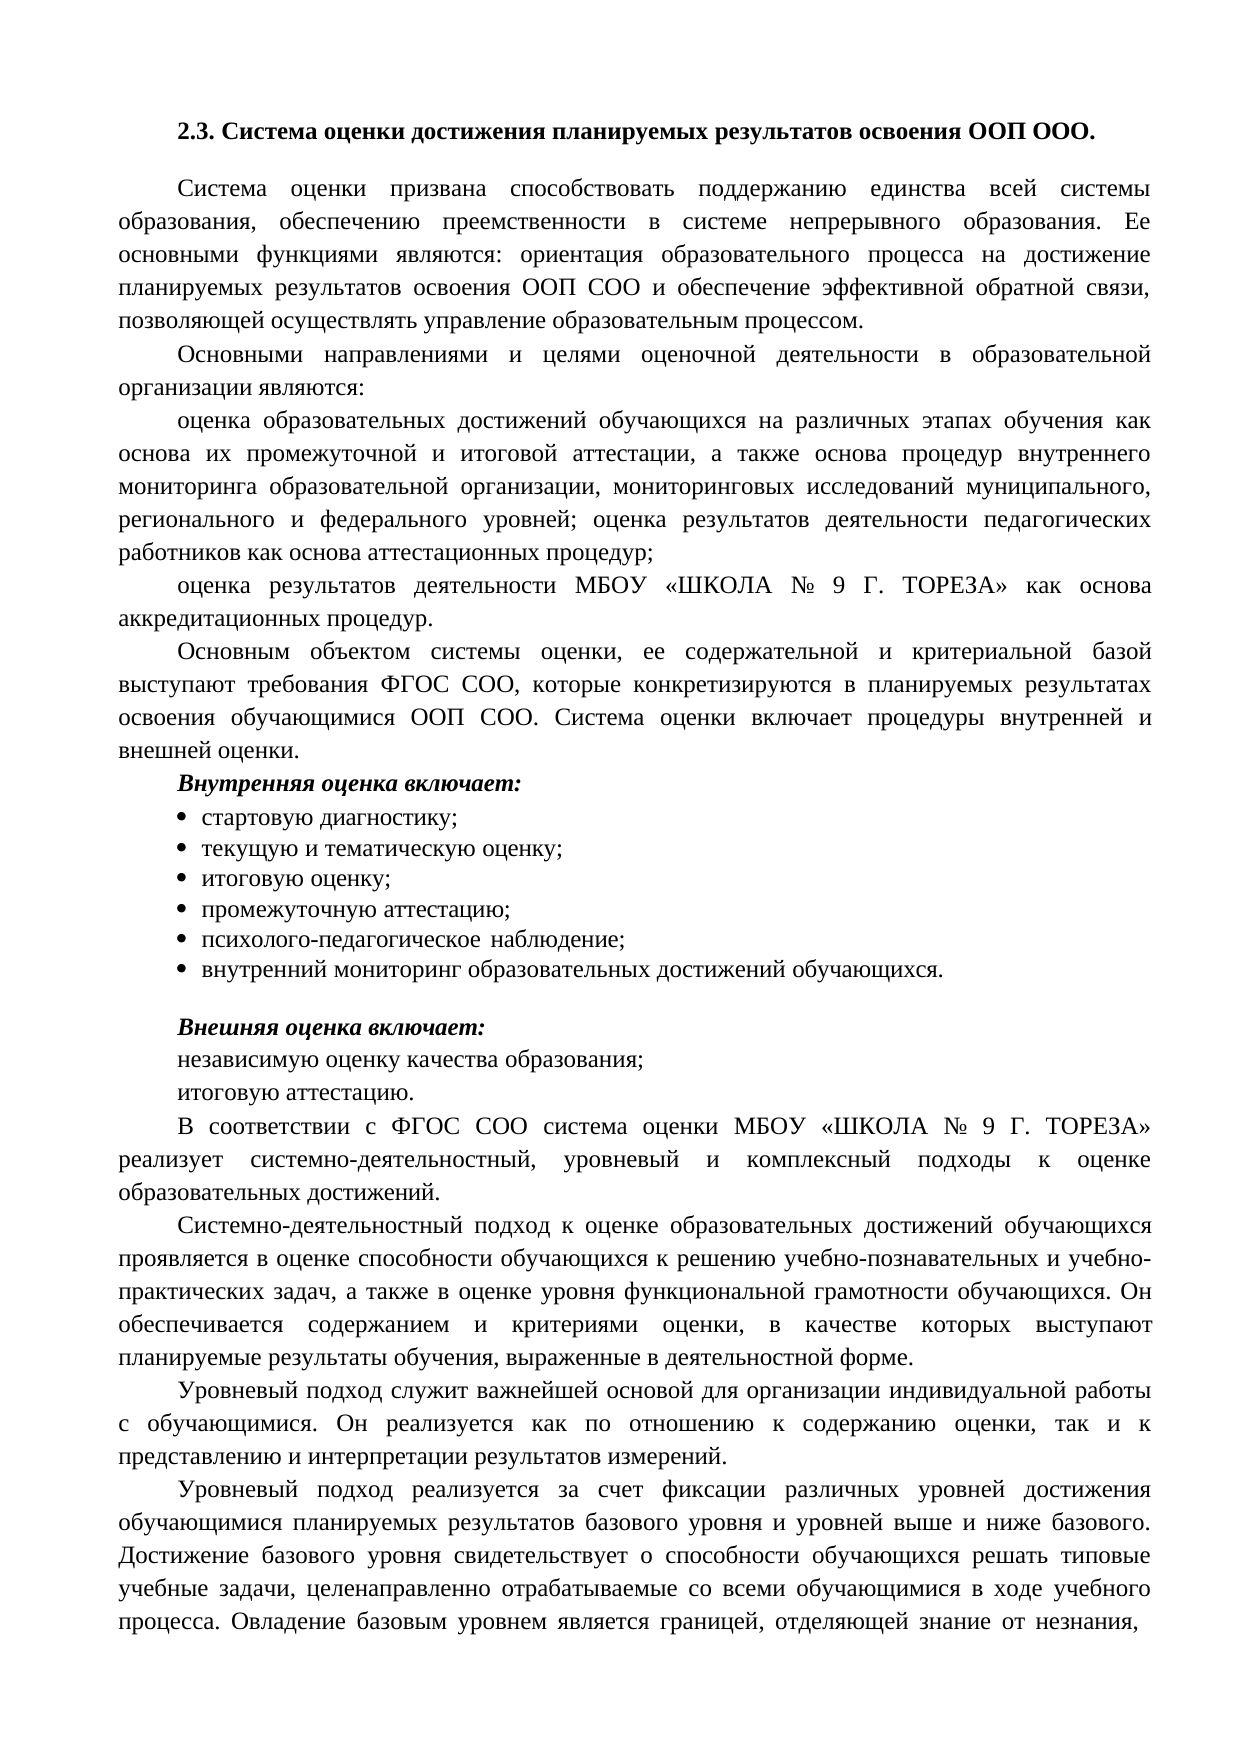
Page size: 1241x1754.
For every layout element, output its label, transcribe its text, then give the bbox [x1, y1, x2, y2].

subtitle Система оценки достижения планируемых результатов освоения ООП ООО. [177, 116, 1223, 145]
text Внутренняя оценка включает: [177, 768, 1223, 797]
text Уровневый подход служит важнейшей основой для организации индивидуальной работы с обучающимися. Он реализуется как по отношению к содержанию оценки, так и к представлению и интерпретации результатов измерений. [118, 1375, 1152, 1470]
list итоговую оценку; [177, 862, 1223, 893]
text В соответствии с ФГОС СОО система оценки МБОУ «ШКОЛА № 9 Г. ТОРЕЗА» реализует системно-деятельностный, уровневый и комплексный подходы к оценке образовательных достижений. [118, 1111, 1152, 1206]
text Внешняя оценка включает: [177, 1012, 1223, 1041]
text Система оценки призвана способствовать поддержанию единства всей системы образования, обеспечению преемственности в системе непрерывного образования. Ее основными функциями являются: ориентация образовательного процесса на достижение планируемых результатов освоения ООП СОО и обеспечение эффективной обратной связи, позволяющей осуществлять управление образовательным процессом. [118, 173, 1151, 334]
list психолого-педагогическое наблюдение; [177, 923, 1223, 954]
text Основным объектом системы оценки, ее содержательной и критериальной базой выступают требования ФГОС СОО, которые конкретизируются в планируемых результатах освоения обучающимися ООП СОО. Система оценки включает процедуры внутренней и внешней оценки. [118, 636, 1152, 764]
list текущую и тематическую оценку; [177, 832, 1223, 862]
text оценка образовательных достижений обучающихся на различных этапах обучения как основа их промежуточной и итоговой аттестации, а также основа процедур внутреннего мониторинга образовательной организации, мониторинговых исследований муниципального, регионального и федерального уровней; оценка результатов деятельности педагогических работников как основа аттестационных процедур; [118, 405, 1152, 566]
text Уровневый подход реализуется за счет фиксации различных уровней достижения обучающимися планируемых результатов базового уровня и уровней выше и ниже базового. Достижение базового уровня свидетельствует о способности обучающихся решать типовые учебные задачи, целенаправленно отрабатываемые со всеми обучающимися в ходе учебного процесса. Овладение базовым уровнем является границей, отделяющей знание от незнания, [118, 1474, 1152, 1635]
list стартовую диагностику; [177, 801, 1223, 832]
list внутренний мониторинг образовательных достижений обучающихся. [177, 954, 1223, 983]
text независимую оценку качества образования; итоговую аттестацию. [177, 1044, 741, 1106]
text Системно-деятельностный подход к оценке образовательных достижений обучающихся проявляется в оценке способности обучающихся к решению учебно-познавательных и учебно- практических задач, а также в оценке уровня функциональной грамотности обучающихся. Он обеспечивается содержанием и критериями оценки, в качестве которых выступают планируемые результаты обучения, выраженные в деятельностной форме. [118, 1210, 1153, 1371]
text оценка результатов деятельности МБОУ «ШКОЛА № 9 Г. ТОРЕЗА» как основа аккредитационных процедур. [118, 570, 1153, 632]
text Основными направлениями и целями оценочной деятельности в образовательной организации являются: [118, 339, 1152, 400]
list промежуточную аттестацию; [177, 893, 1223, 923]
